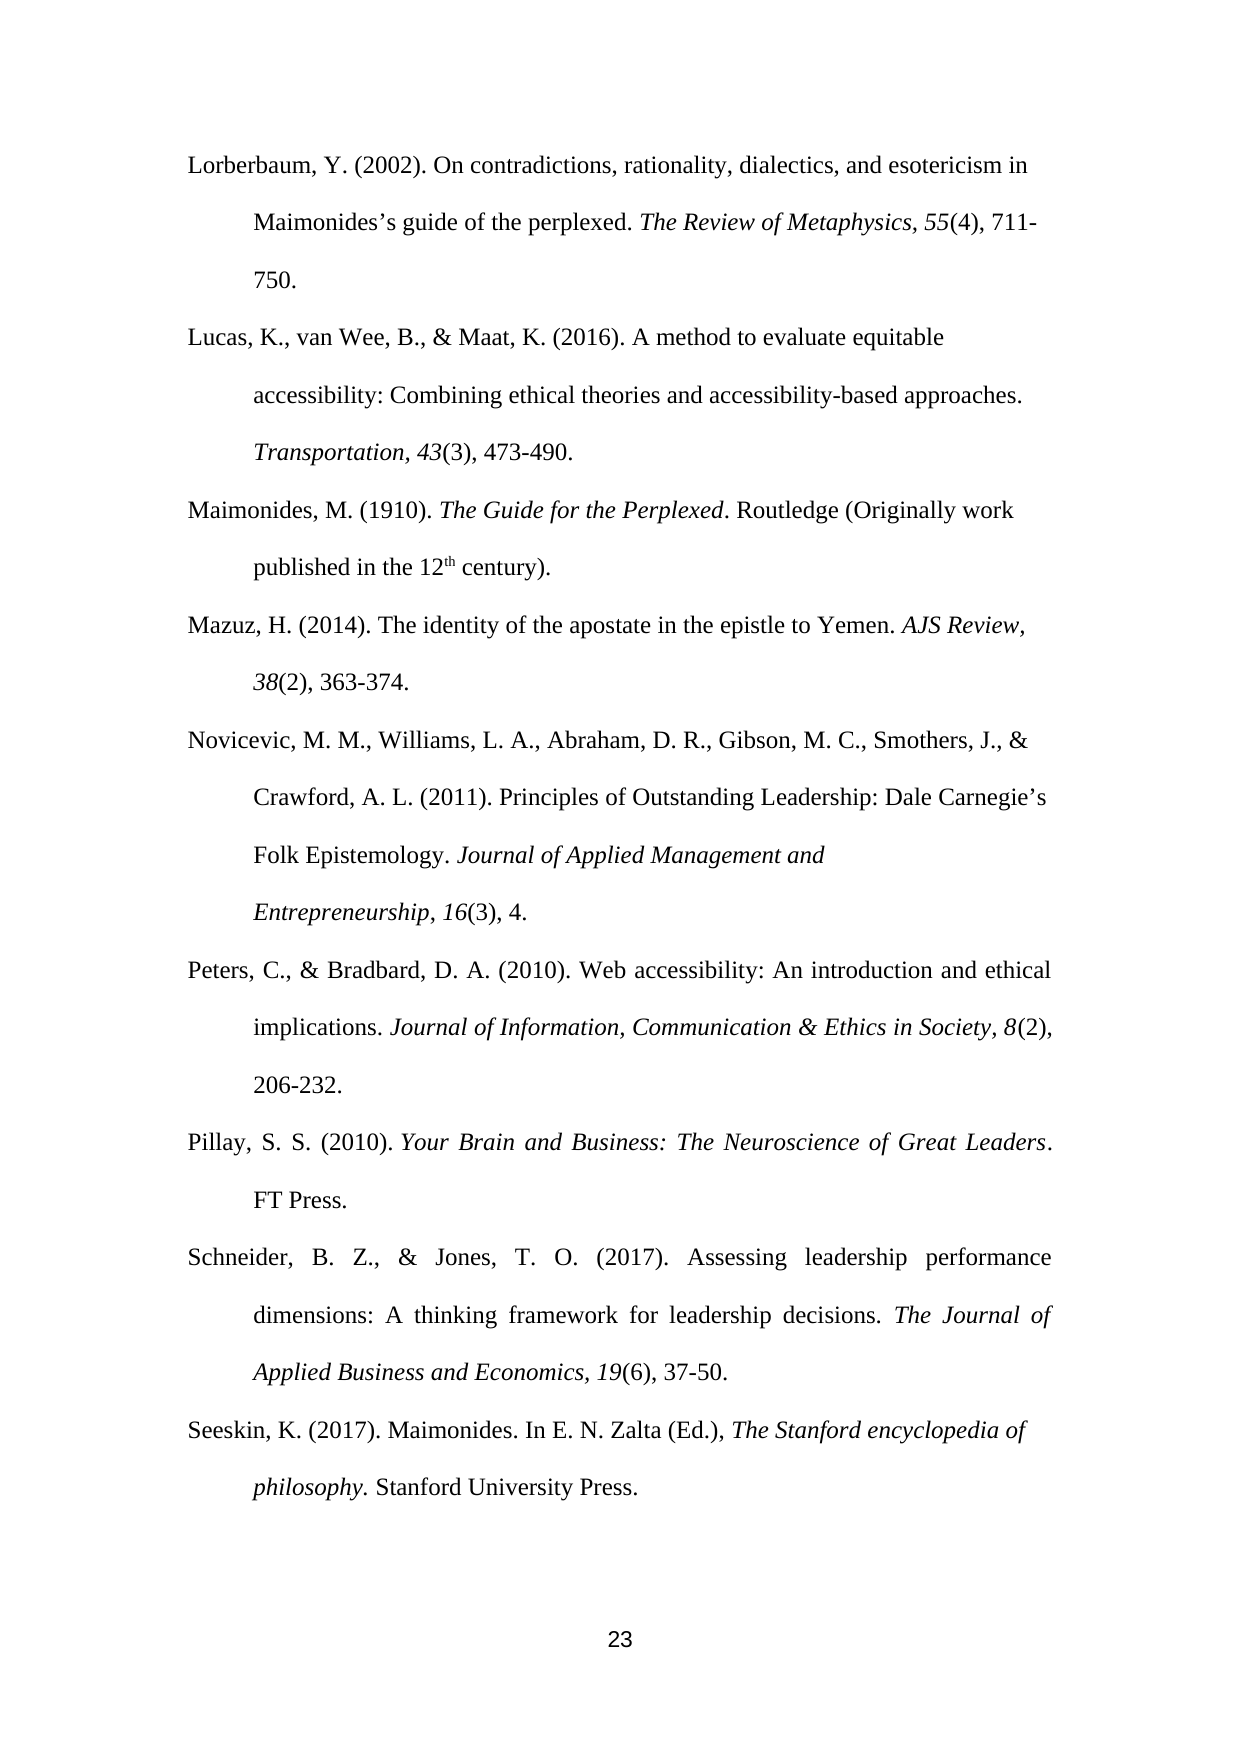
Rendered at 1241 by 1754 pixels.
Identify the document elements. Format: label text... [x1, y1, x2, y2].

subtitle Peters, C., & Bradbard, D. A. (2010). Web accessibility: An introduction and ethical implications. Journal of Information, Communication & Ethics in Society, 8(2), 206-232. [187, 955, 1053, 1099]
subtitle Pillay, S. S. (2010). Your Brain and Business: The Neuroscience of Great Leaders. FT Press.‏ [187, 1127, 1053, 1214]
text Mazuz, H. (2014). The identity of the apostate in the epistle to Yemen. AJS Review, 38(2), 363-374. [187, 610, 1053, 696]
text Seeskin, K. (2017). Maimonides. In E. N. Zalta (Ed.), The Stanford encyclopedia of philosophy. Stanford University Press. [187, 1415, 1053, 1501]
text Lorberbaum, Y. (2002). On contradictions, rationality, dialectics, and esotericism in Maimonides’s guide of the perplexed. The Review of Metaphysics, 55(4), 711-750. [187, 150, 1053, 294]
text Lucas, K., van Wee, B., & Maat, K. (2016). A method to evaluate equitable accessibility: Combining ethical theories and accessibility-based approaches. Transportation, 43(3), 473-490. [187, 322, 1053, 466]
text Schneider, B. Z., & Jones, T. O. (2017). Assessing leadership performance dimensions: A thinking framework for leadership decisions. The Journal of Applied Business and Economics, 19(6), 37-50. [187, 1242, 1053, 1386]
text Novicevic, M. M., Williams, L. A., Abraham, D. R., Gibson, M. C., Smothers, J., & Crawford, A. L. (2011). Principles of Outstanding Leadership: Dale Carnegie’s Folk Epistemology. Journal of Applied Management and Entrepreneurship, 16(3), 4.‏ [187, 725, 1053, 926]
text Maimonides, M. (1910). The Guide for the Perplexed. Routledge (Originally work published in the 12th century). [187, 495, 1053, 581]
